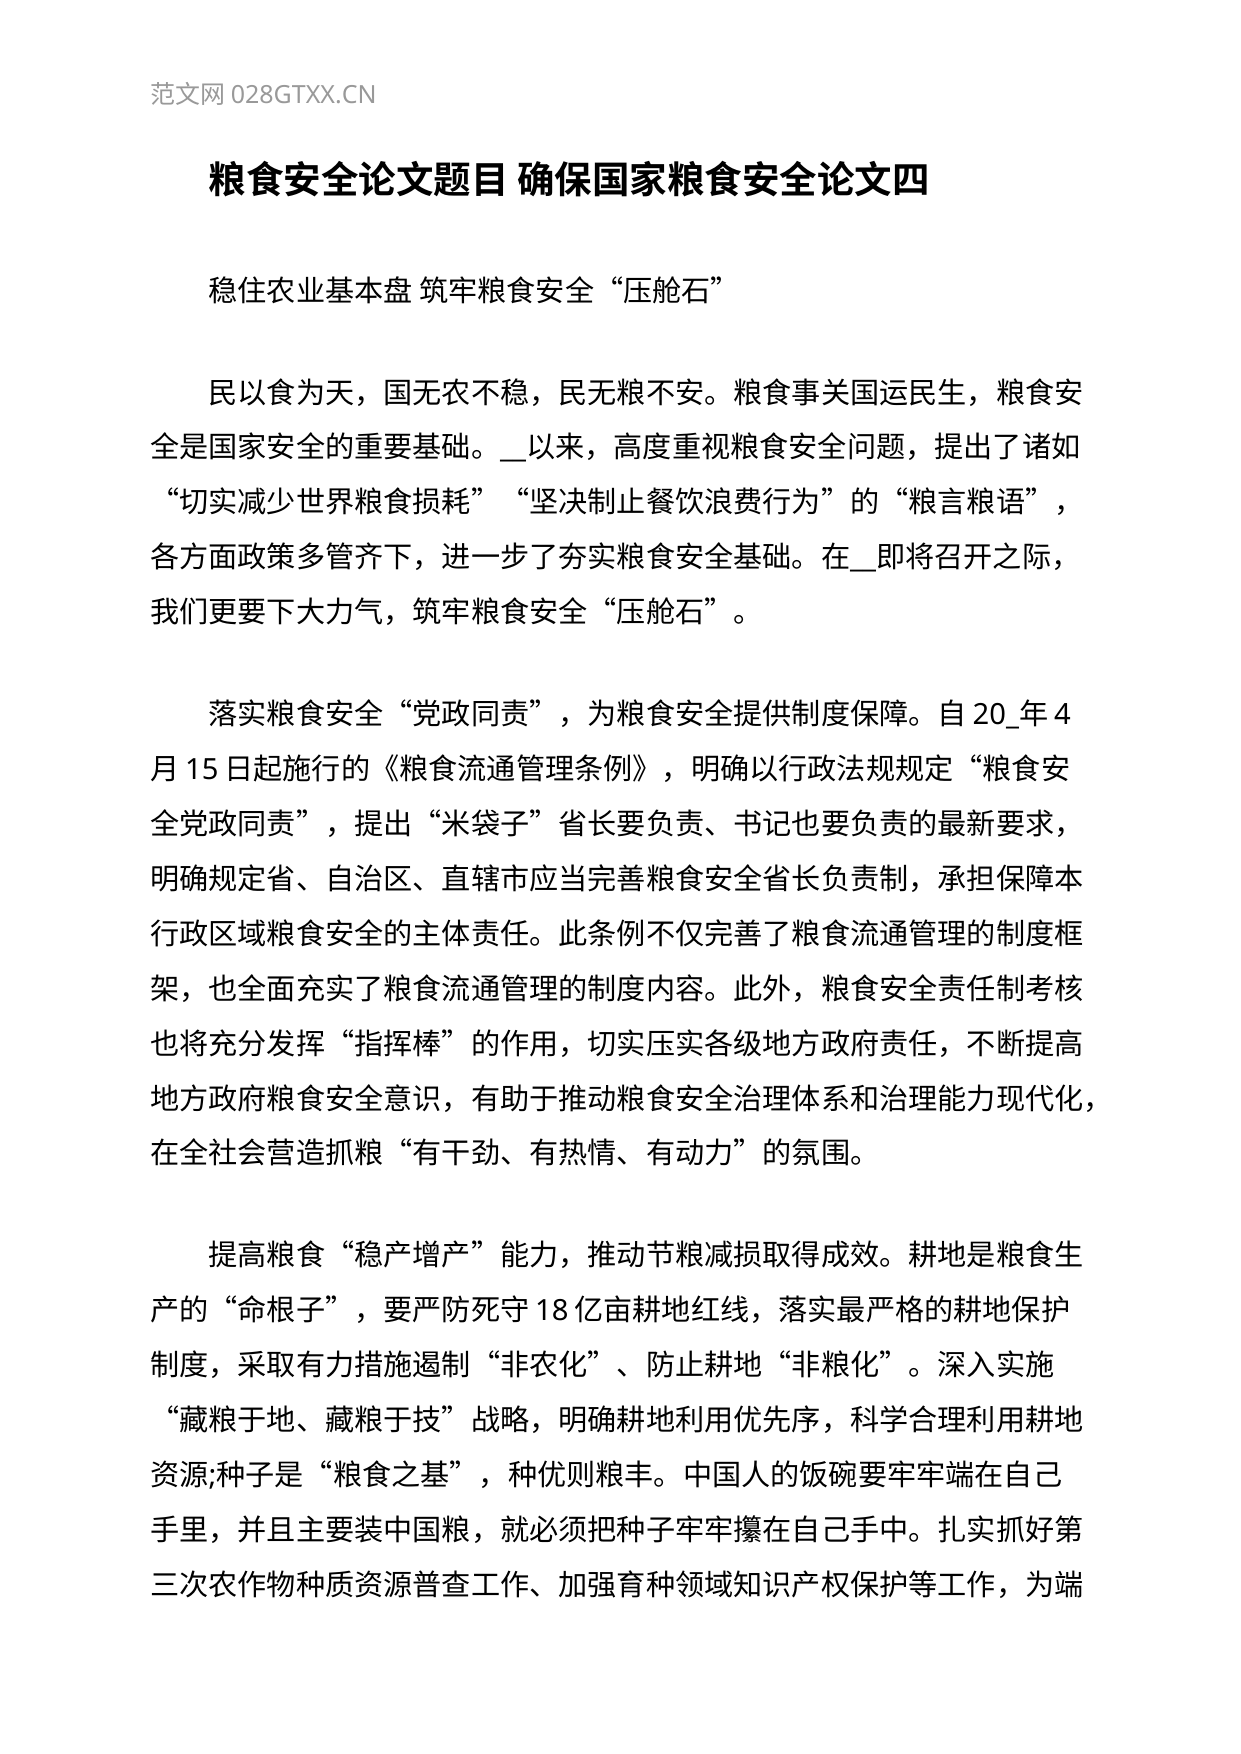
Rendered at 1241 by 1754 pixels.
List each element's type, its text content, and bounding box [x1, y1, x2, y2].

text 落实粮食安全“党政同责”，为粮食安全提供制度保障。自20_年4月15日起施行的《粮食流通管理条例》，明确以行政法规规定“粮食安全党政同责”，提出“米袋子”省长要负责、书记也要负责的最新要求，明确规定省、自治区、直辖市应当完善粮食安全省长负责制，承担保障本行政区域粮食安全的主体责任。此条例不仅完善了粮食流通管理的制度框架，也全面充实了粮食流通管理的制度内容。此外，粮食安全责任制考核也将充分发挥“指挥棒”的作用，切实压实各级地方政府责任，不断提高地方政府粮食安全意识，有助于推动粮食安全治理体系和治理能力现代化，在全社会营造抓粮“有干劲、有热情、有动力”的氛围。 [150, 691, 1090, 1172]
text 稳住农业基本盘 筑牢粮食安全“压舱石” [150, 267, 1090, 310]
text 粮食安全论文题目 确保国家粮食安全论文四 [150, 150, 1090, 204]
text 民以食为天，国无农不稳，民无粮不安。粮食事关国运民生，粮食安全是国家安全的重要基础。__以来，高度重视粮食安全问题，提出了诸如“切实减少世界粮食损耗”“坚决制止餐饮浪费行为”的“粮言粮语”，各方面政策多管齐下，进一步了夯实粮食安全基础。在__即将召开之际，我们更要下大力气，筑牢粮食安全“压舱石”。 [150, 369, 1090, 631]
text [150, 1232, 1090, 1604]
